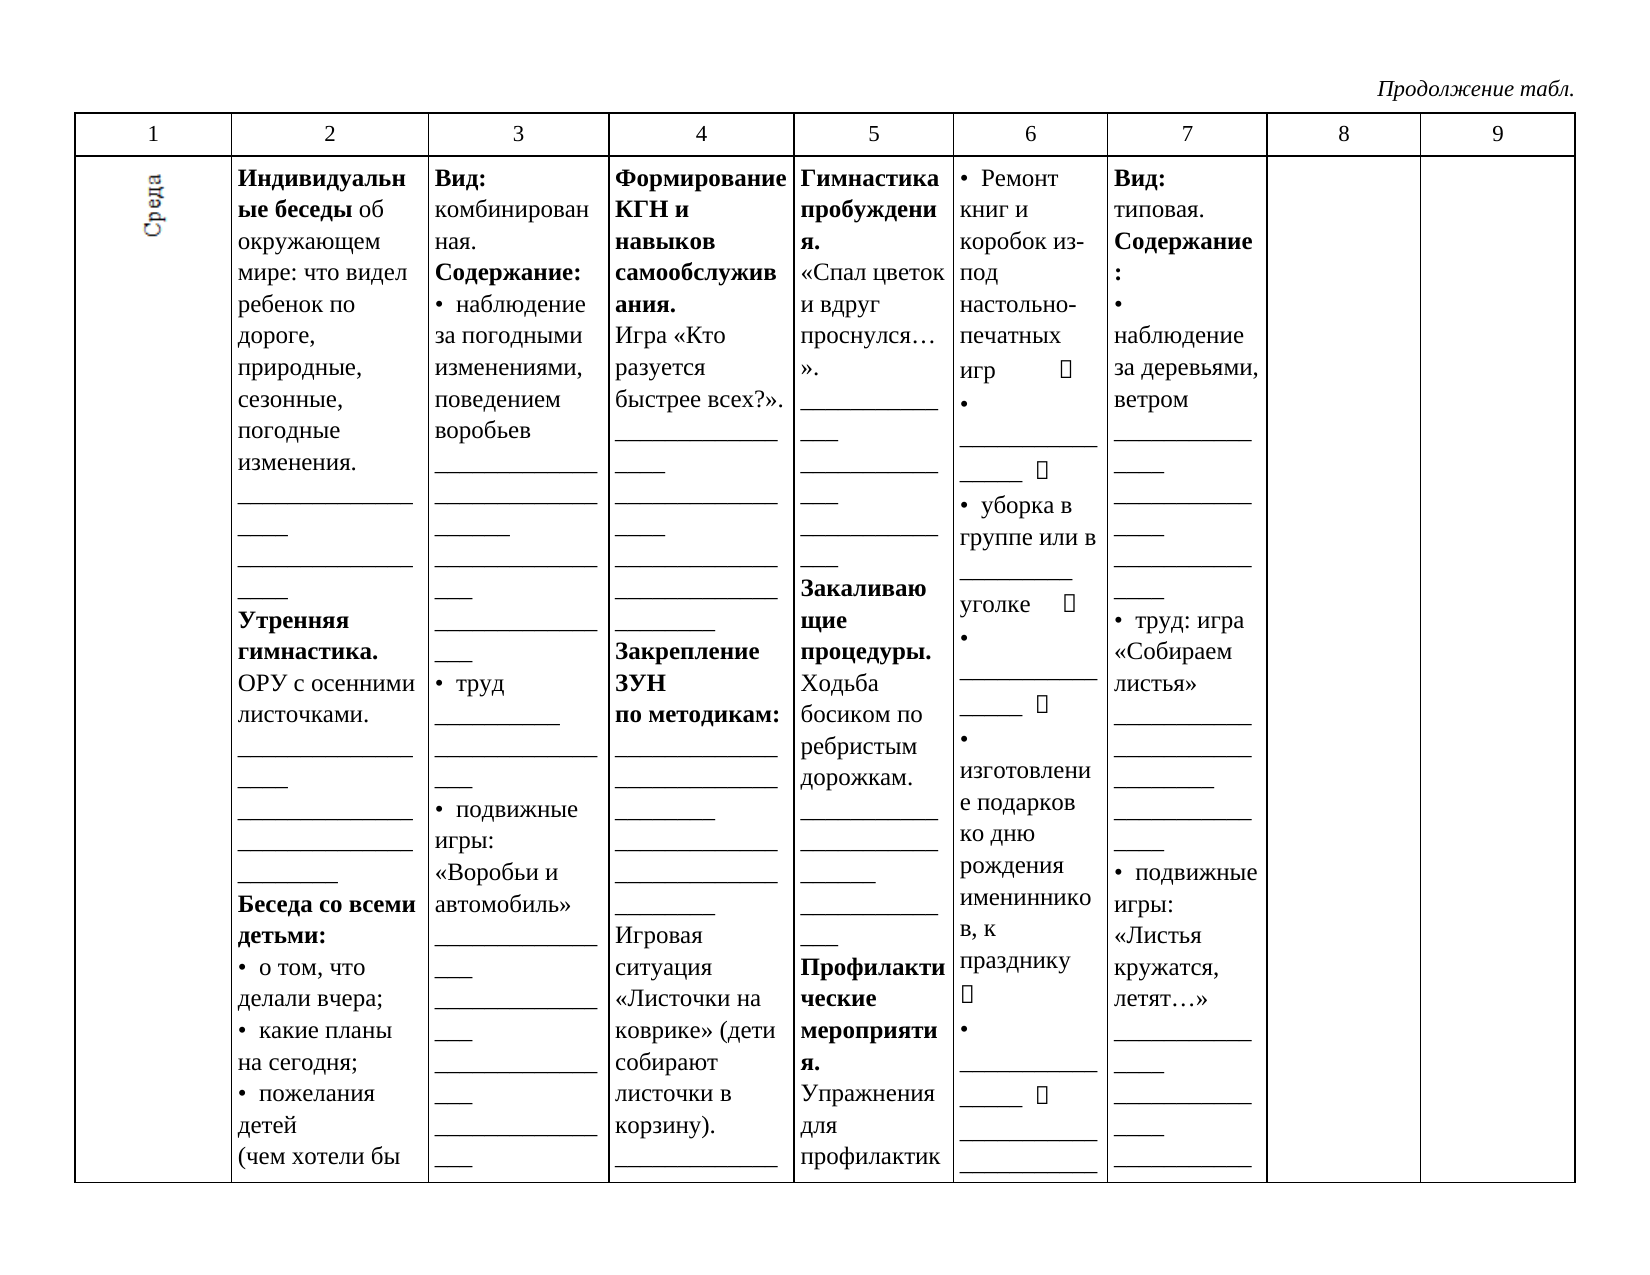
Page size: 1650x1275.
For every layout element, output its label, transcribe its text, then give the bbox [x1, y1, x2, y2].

table_header 4 [610, 114, 793, 155]
table_header 1 [76, 114, 231, 155]
table_header 5 [795, 114, 953, 155]
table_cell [1108, 157, 1266, 1182]
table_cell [429, 157, 608, 1182]
table_cell [76, 157, 231, 1182]
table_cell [610, 157, 793, 1182]
table_cell [1268, 157, 1420, 1182]
text Продолжение табл. [75, 75, 1575, 101]
table_header 8 [1268, 114, 1420, 155]
table_header 6 [954, 114, 1107, 155]
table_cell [954, 157, 1107, 1182]
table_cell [232, 157, 428, 1182]
picture [138, 162, 168, 249]
table_cell [1421, 157, 1574, 1182]
table_header 9 [1421, 114, 1574, 155]
table_header 2 [232, 114, 428, 155]
table_header 7 [1108, 114, 1266, 155]
table_header 3 [429, 114, 608, 155]
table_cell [795, 157, 953, 1182]
